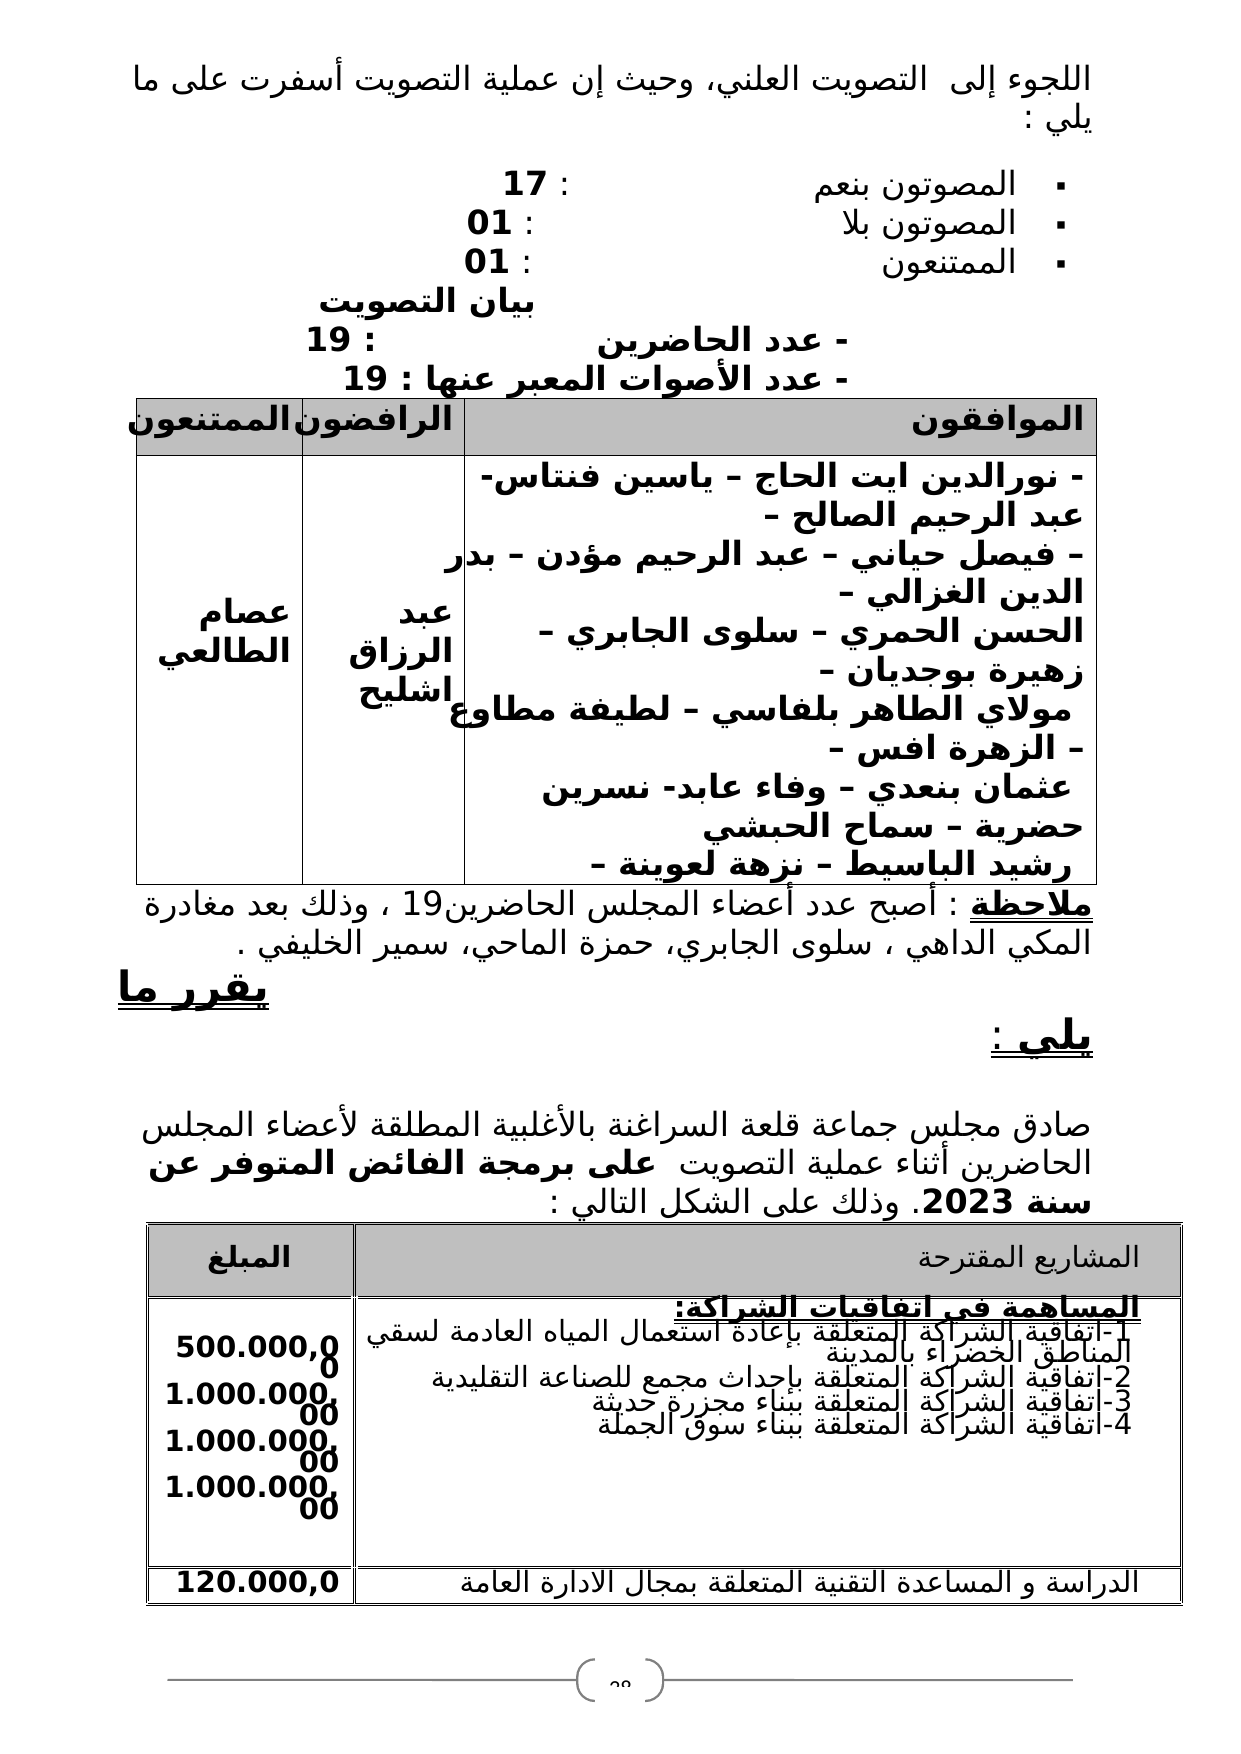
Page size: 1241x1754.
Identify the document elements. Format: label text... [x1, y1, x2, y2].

table_cell 500.000,00 1.000.000,00 1.000.000,00 1.000.000,00 [148, 1296, 354, 1566]
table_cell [356, 1566, 1181, 1603]
list الممتنعون : 01 [103, 242, 1055, 281]
table_header الممتنعون [137, 399, 302, 455]
table_cell 120.000,00 [148, 1566, 353, 1603]
text - عدد الحاضرين : 19 [103, 320, 1093, 359]
list المصوتون بلا : 01 [103, 204, 1055, 242]
list المصوتون بنعم : 17 [103, 165, 1055, 204]
table_cell عصام الطالعي [137, 456, 302, 884]
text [103, 59, 1093, 137]
table_cell - نورالدين ايت الحاج – ياسين فنتاس- عبد الرحيم الصالح – – فيصل حياني – عبد الرحيم مؤدن – بدر الدين الغزالي – الحسن الحمري – سلوى الجابري – زهيرة بوجديان – مولاي الطاهر بلفاسي – لطيفة مطاوع – الزهرة افس – عثمان بنعدي – وفاء عابد- نسرين حضرية – سماح الحبشي رشيد الباسيط – نزهة لعوينة – [465, 456, 1096, 884]
table_cell المساهمة في اتفاقيات الشراكة: 1-اتفاقية الشراكة المتعلقة بإعادة استعمال المياه العادمة لسقي المناطق الخضراء بالمدينة 2-اتفاقية الشراكة المتعلقة بإحداث مجمع للصناعة التقليدية 3-اتفاقية الشراكة المتعلقة ببناء مجزرة حديثة 4-اتفاقية الشراكة المتعلقة ببناء سوق الجملة [354, 1296, 1180, 1566]
text بيان التصويت [103, 281, 1093, 320]
text - عدد الأصوات المعبر عنها : 19 [103, 359, 1093, 398]
table_cell عبد الرزاق اشليح [303, 456, 464, 884]
text صادق مجلس جماعة قلعة السراغنة بالأغلبية المطلقة لأعضاء المجلس الحاضرين أثناء عملية التصويت على برمجة الفائض المتوفر عن سنة 2023. وذلك على الشكل التالي : [103, 1105, 1093, 1222]
table_header الموافقون [465, 399, 1096, 455]
table_header المشاريع المقترحة [356, 1225, 1181, 1296]
table_header المبلغ [148, 1225, 353, 1296]
table_header الرافضون [303, 399, 464, 455]
text يقرر ما يلي : [103, 962, 1093, 1059]
text ملاحظة : أصبح عدد أعضاء المجلس الحاضرين19 ، وذلك بعد مغادرة المكي الداهي ، سلوى الجابري، حمزة الماحي، سمير الخليفي . [103, 885, 1093, 962]
